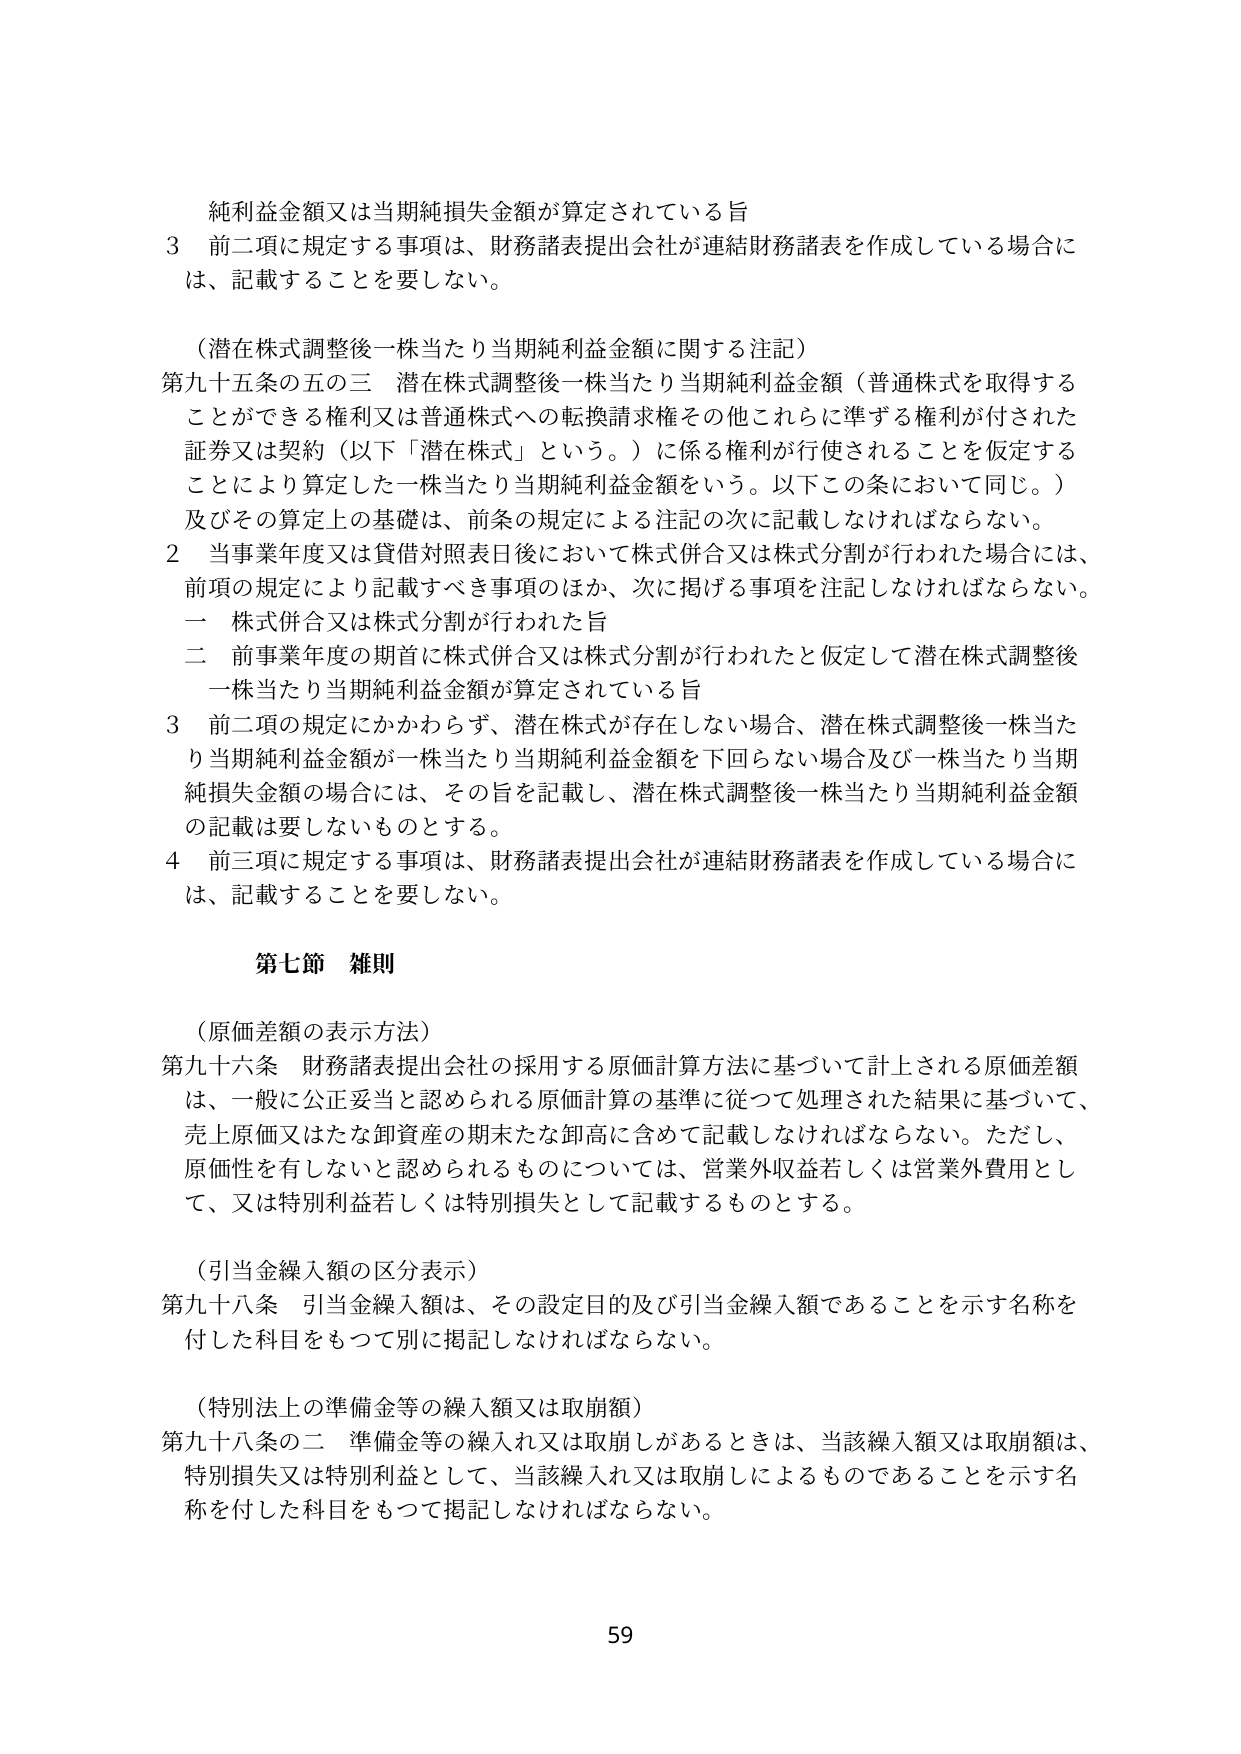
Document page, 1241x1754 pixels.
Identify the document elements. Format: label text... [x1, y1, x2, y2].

text 第九十八条 引当金繰入額は、その設定目的及び引当金繰入額であることを示す名称を付した科目をもつて別に掲記しなければならない。 [161, 1287, 1079, 1355]
text ４ 前三項に規定する事項は、財務諸表提出会社が連結財務諸表を作成している場合には、記載することを要しない。 [161, 843, 1079, 911]
text ２ 当事業年度又は貸借対照表日後において株式併合又は株式分割が行われた場合には、前項の規定により記載すべき事項のほか、次に掲げる事項を注記しなければならない。 [161, 535, 1079, 604]
text （潜在株式調整後一株当たり当期純利益金額に関する注記） [184, 330, 1079, 364]
text 第九十六条 財務諸表提出会社の採用する原価計算方法に基づいて計上される原価差額は、一般に公正妥当と認められる原価計算の基準に従つて処理された結果に基づいて、売上原価又はたな卸資産の期末たな卸高に含めて記載しなければならない。ただし、原価性を有しないと認められるものについては、営業外収益若しくは営業外費用として、又は特別利益若しくは特別損失として記載するものとする。 [161, 1048, 1079, 1219]
text （引当金繰入額の区分表示） [184, 1253, 1079, 1287]
text （特別法上の準備金等の繰入額又は取崩額） [184, 1389, 1079, 1424]
text 第七節 雑則 [253, 945, 1079, 979]
text 二 前事業年度の期首に株式併合又は株式分割が行われたと仮定して潜在株式調整後一株当たり当期純利益金額が算定されている旨 [184, 638, 1079, 706]
text 第九十八条の二 準備金等の繰入れ又は取崩しがあるときは、当該繰入額又は取崩額は、特別損失又は特別利益として、当該繰入れ又は取崩しによるものであることを示す名称を付した科目をもつて掲記しなければならない。 [161, 1424, 1079, 1526]
text ３ 前二項の規定にかかわらず、潜在株式が存在しない場合、潜在株式調整後一株当たり当期純利益金額が一株当たり当期純利益金額を下回らない場合及び一株当たり当期純損失金額の場合には、その旨を記載し、潜在株式調整後一株当たり当期純利益金額の記載は要しないものとする。 [161, 706, 1079, 843]
text （原価差額の表示方法） [184, 1014, 1079, 1048]
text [184, 194, 1079, 228]
text ３ 前二項に規定する事項は、財務諸表提出会社が連結財務諸表を作成している場合には、記載することを要しない。 [161, 228, 1079, 296]
text 一 株式併合又は株式分割が行われた旨 [184, 604, 1079, 638]
text 第九十五条の五の三 潜在株式調整後一株当たり当期純利益金額（普通株式を取得することができる権利又は普通株式への転換請求権その他これらに準ずる権利が付された証券又は契約（以下「潜在株式」という。）に係る権利が行使されることを仮定することにより算定した一株当たり当期純利益金額をいう。以下この条において同じ。）及びその算定上の基礎は、前条の規定による注記の次に記載しなければならない。 [161, 364, 1079, 535]
